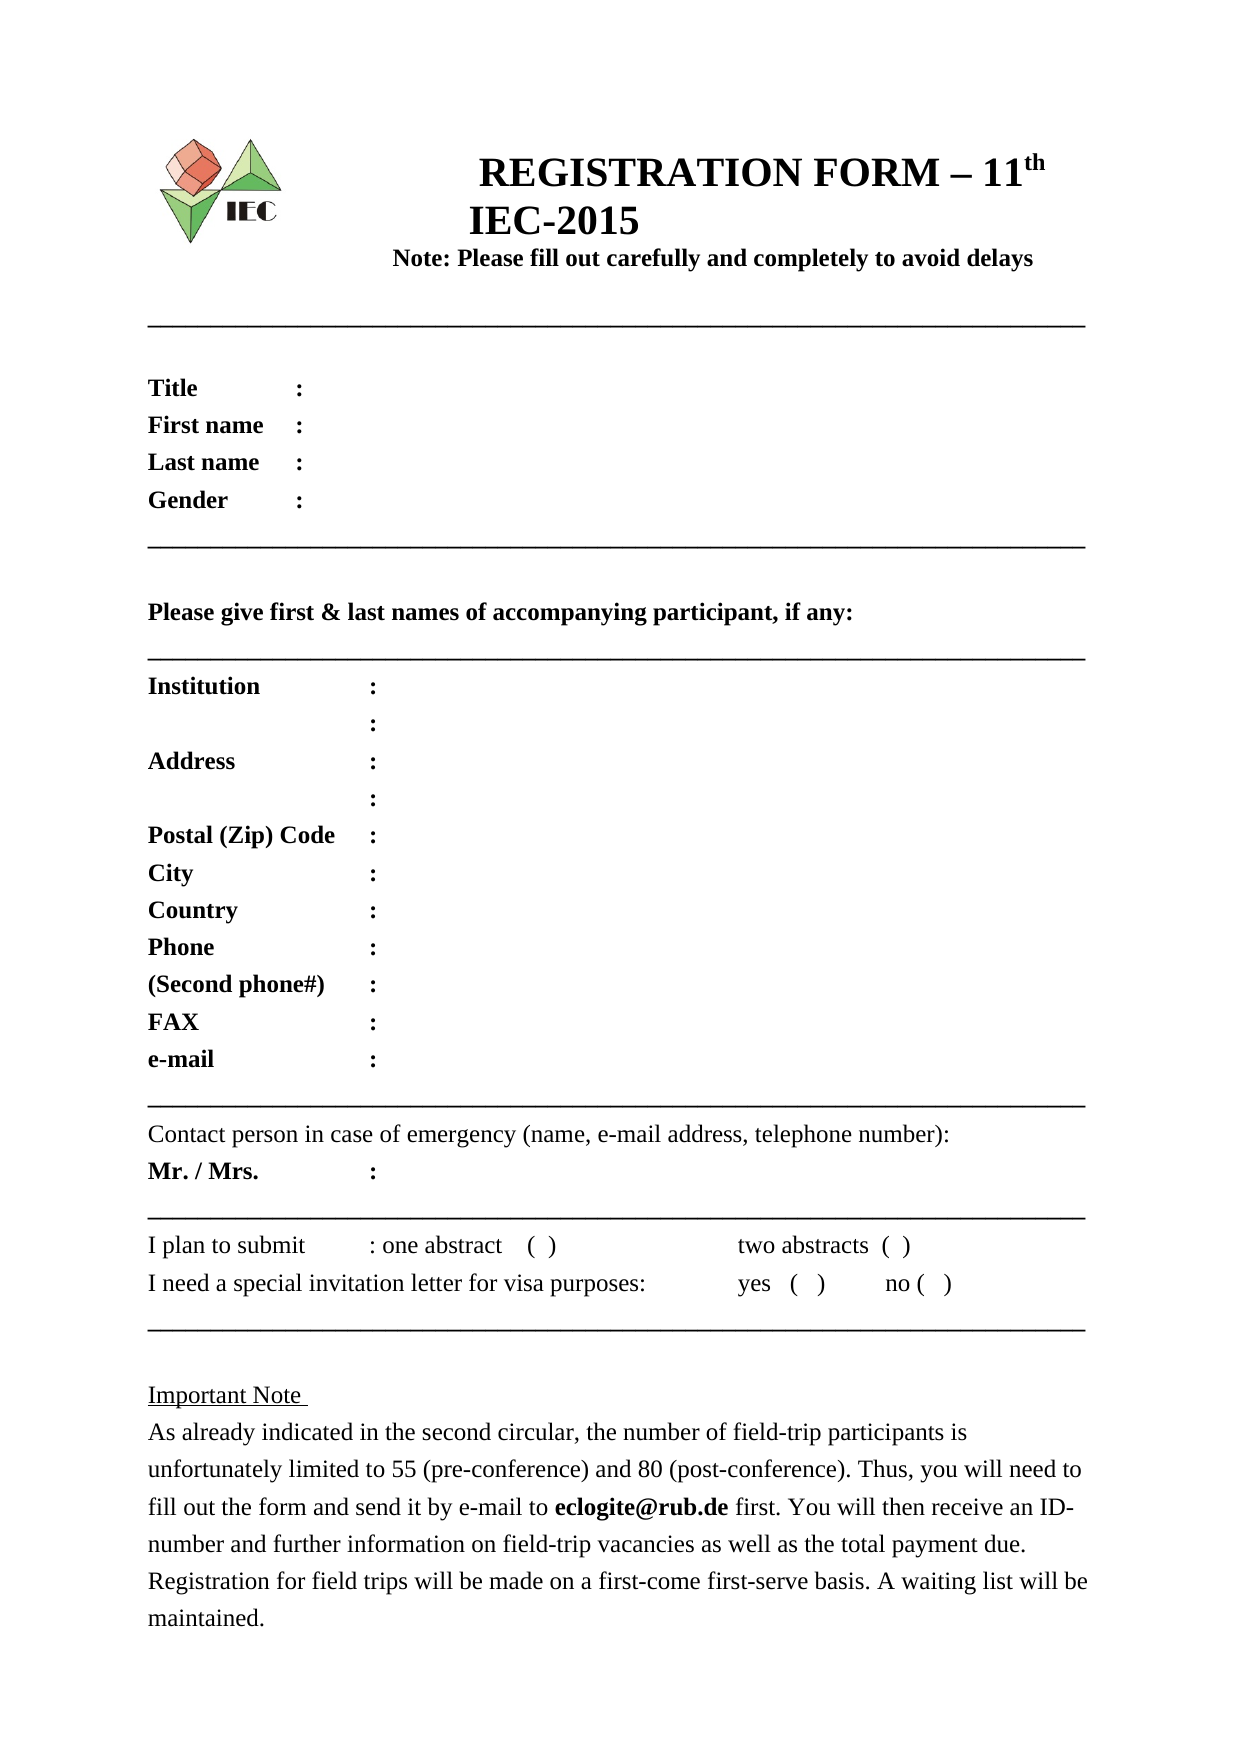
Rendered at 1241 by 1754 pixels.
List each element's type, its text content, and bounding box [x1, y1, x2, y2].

text ___________________________________________________________________________ [148, 522, 1093, 551]
text Gender : [148, 485, 1093, 513]
text Country : [148, 895, 1093, 924]
text e-mail : [148, 1044, 1093, 1073]
text ___________________________________________________________________________ [148, 1305, 1093, 1334]
text Postal (Zip) Code : [148, 820, 1093, 849]
text Contact person in case of emergency (name, e-mail address, telephone number): [148, 1119, 1093, 1147]
text Important Note [148, 1380, 1093, 1408]
text Phone : [148, 932, 1093, 961]
text Please give first & last names of accompanying participant, if any: [148, 597, 1093, 625]
text City : [148, 858, 1093, 886]
text I plan to submit : one abstract ( ) two abstracts ( ) [148, 1231, 1093, 1259]
picture [138, 128, 303, 251]
text First name : [148, 410, 1093, 439]
text FAX : [148, 1007, 1093, 1036]
text : [148, 783, 1093, 812]
text Mr. / Mrs. : [148, 1156, 1093, 1185]
text Institution : [148, 671, 1093, 700]
text Last name : [148, 447, 1093, 476]
text ___________________________________________________________________________ [148, 634, 1093, 663]
text ___________________________________________________________________________ [148, 1081, 1093, 1110]
text ___________________________________________________________________________ [148, 1193, 1093, 1222]
text : [148, 708, 1093, 737]
text I need a special invitation letter for visa purposes: yes ( ) no ( ) [148, 1268, 1093, 1297]
text Address : [148, 746, 1093, 774]
text REGISTRATION FORM – 11th IEC-2015 [303, 148, 1093, 243]
text ___________________________________________________________________________ [148, 301, 1093, 330]
text As already indicated in the second circular, the number of field-trip participants is unfortunately limited to 55 (pre-conference) and 80 (post-conference). Thus, you will need to fill out the form and send it by e-mail to eclogite@rub.de first. You will then receive an ID-number and further information on field-trip vacancies as well as the total payment due. Registration for field trips will be made on a first-come first-serve basis. A waiting list will be maintained. [148, 1417, 1093, 1632]
text Title : [148, 373, 1093, 402]
text (Second phone#) : [148, 969, 1093, 998]
text Note: Please fill out carefully and completely to avoid delays [148, 243, 1093, 272]
